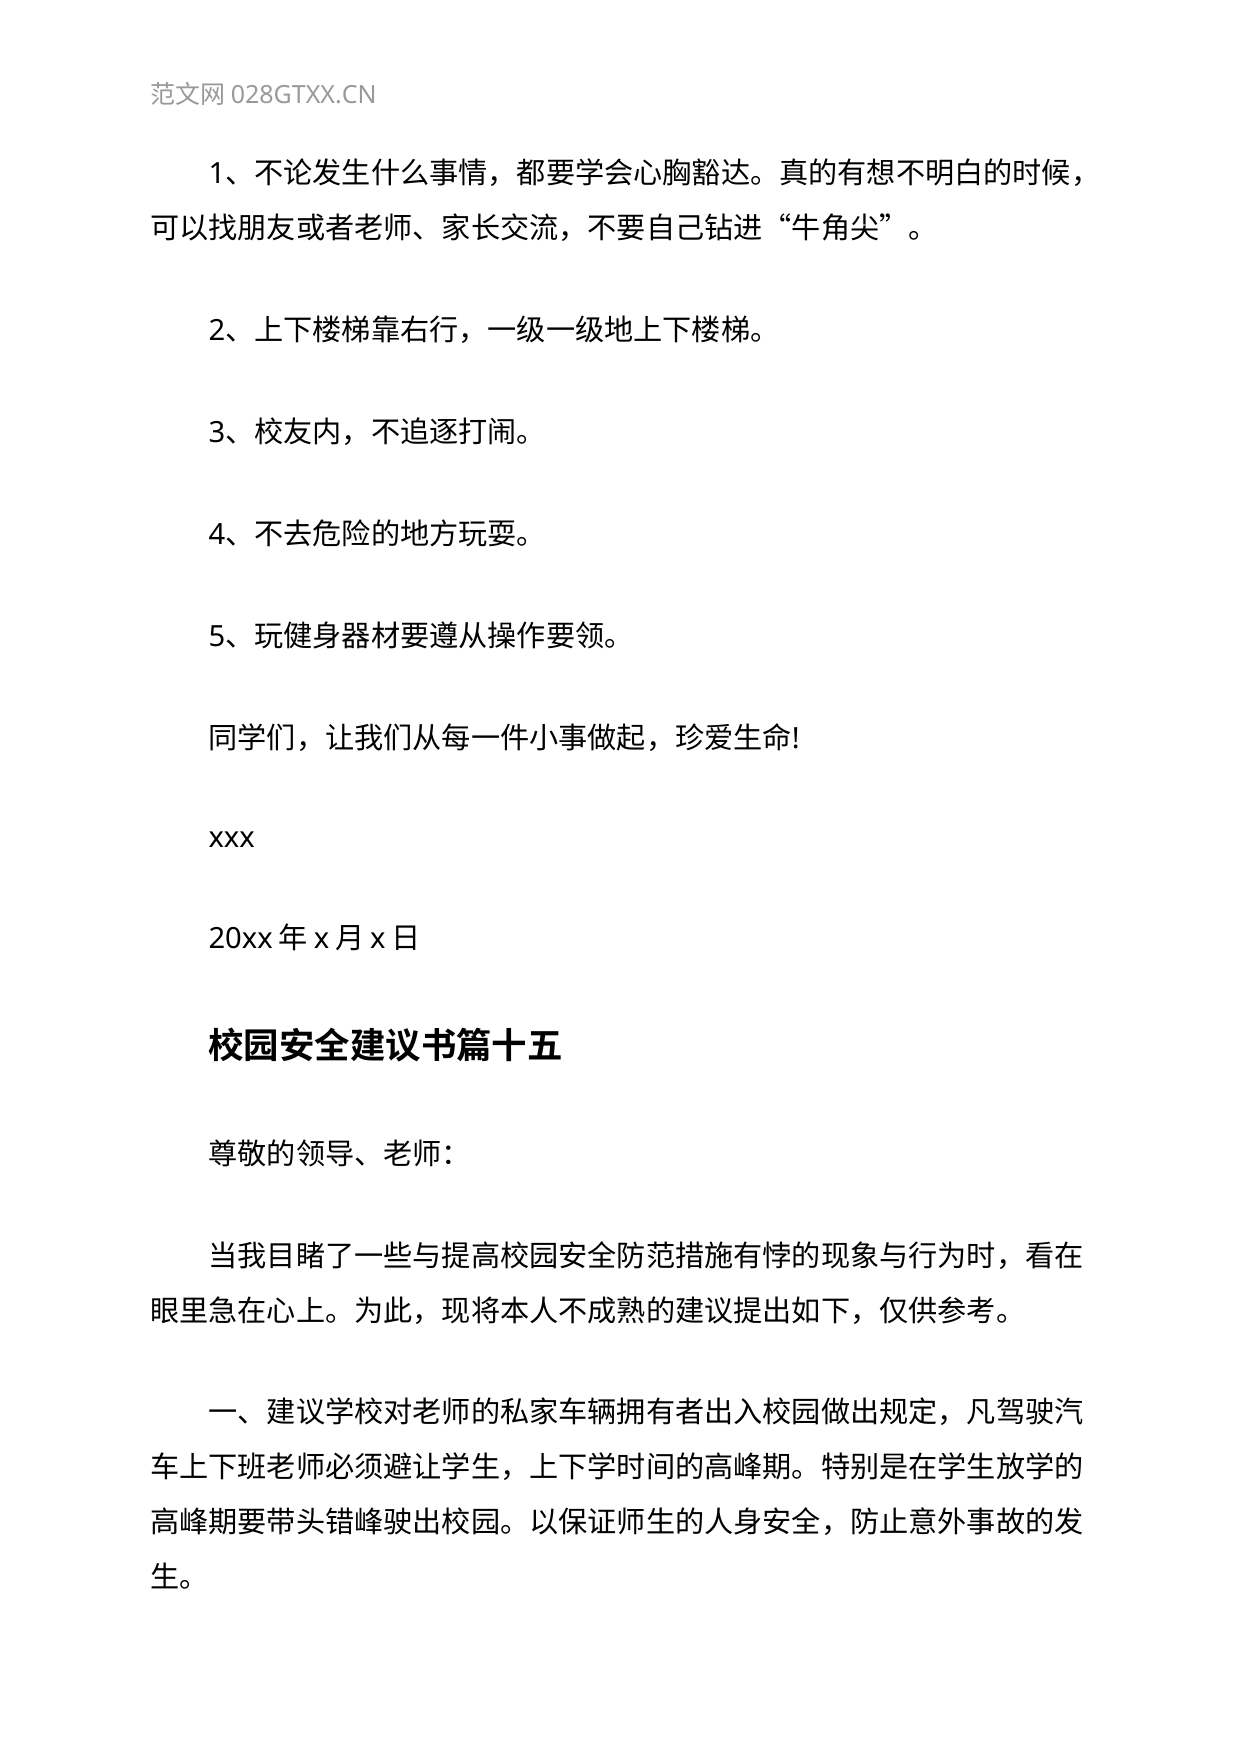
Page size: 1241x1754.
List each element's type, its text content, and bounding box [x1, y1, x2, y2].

text 1、不论发生什么事情，都要学会心胸豁达。真的有想不明白的时候，可以找朋友或者老师、家长交流，不要自己钻进“牛角尖”。 [150, 150, 1090, 247]
text 一、建议学校对老师的私家车辆拥有者出入校园做出规定，凡驾驶汽车上下班老师必须避让学生，上下学时间的高峰期。特别是在学生放学的高峰期要带头错峰驶出校园。以保证师生的人身安全，防止意外事故的发生。 [150, 1389, 1090, 1596]
text 4、不去危险的地方玩耍。 [150, 511, 1090, 553]
text xxx [150, 817, 1090, 856]
text 同学们，让我们从每一件小事做起，珍爱生命! [150, 715, 1090, 757]
text 当我目睹了一些与提高校园安全防范措施有悖的现象与行为时，看在眼里急在心上。为此，现将本人不成熟的建议提出如下，仅供参考。 [150, 1232, 1090, 1329]
text 校园安全建议书篇十五 [150, 1017, 1090, 1068]
text 3、校友内，不追逐打闹。 [150, 409, 1090, 451]
text 尊敬的领导、老师： [150, 1131, 1090, 1173]
text 5、玩健身器材要遵从操作要领。 [150, 613, 1090, 655]
text 20xx年x月x日 [150, 915, 1090, 957]
text 2、上下楼梯靠右行，一级一级地上下楼梯。 [150, 307, 1090, 349]
